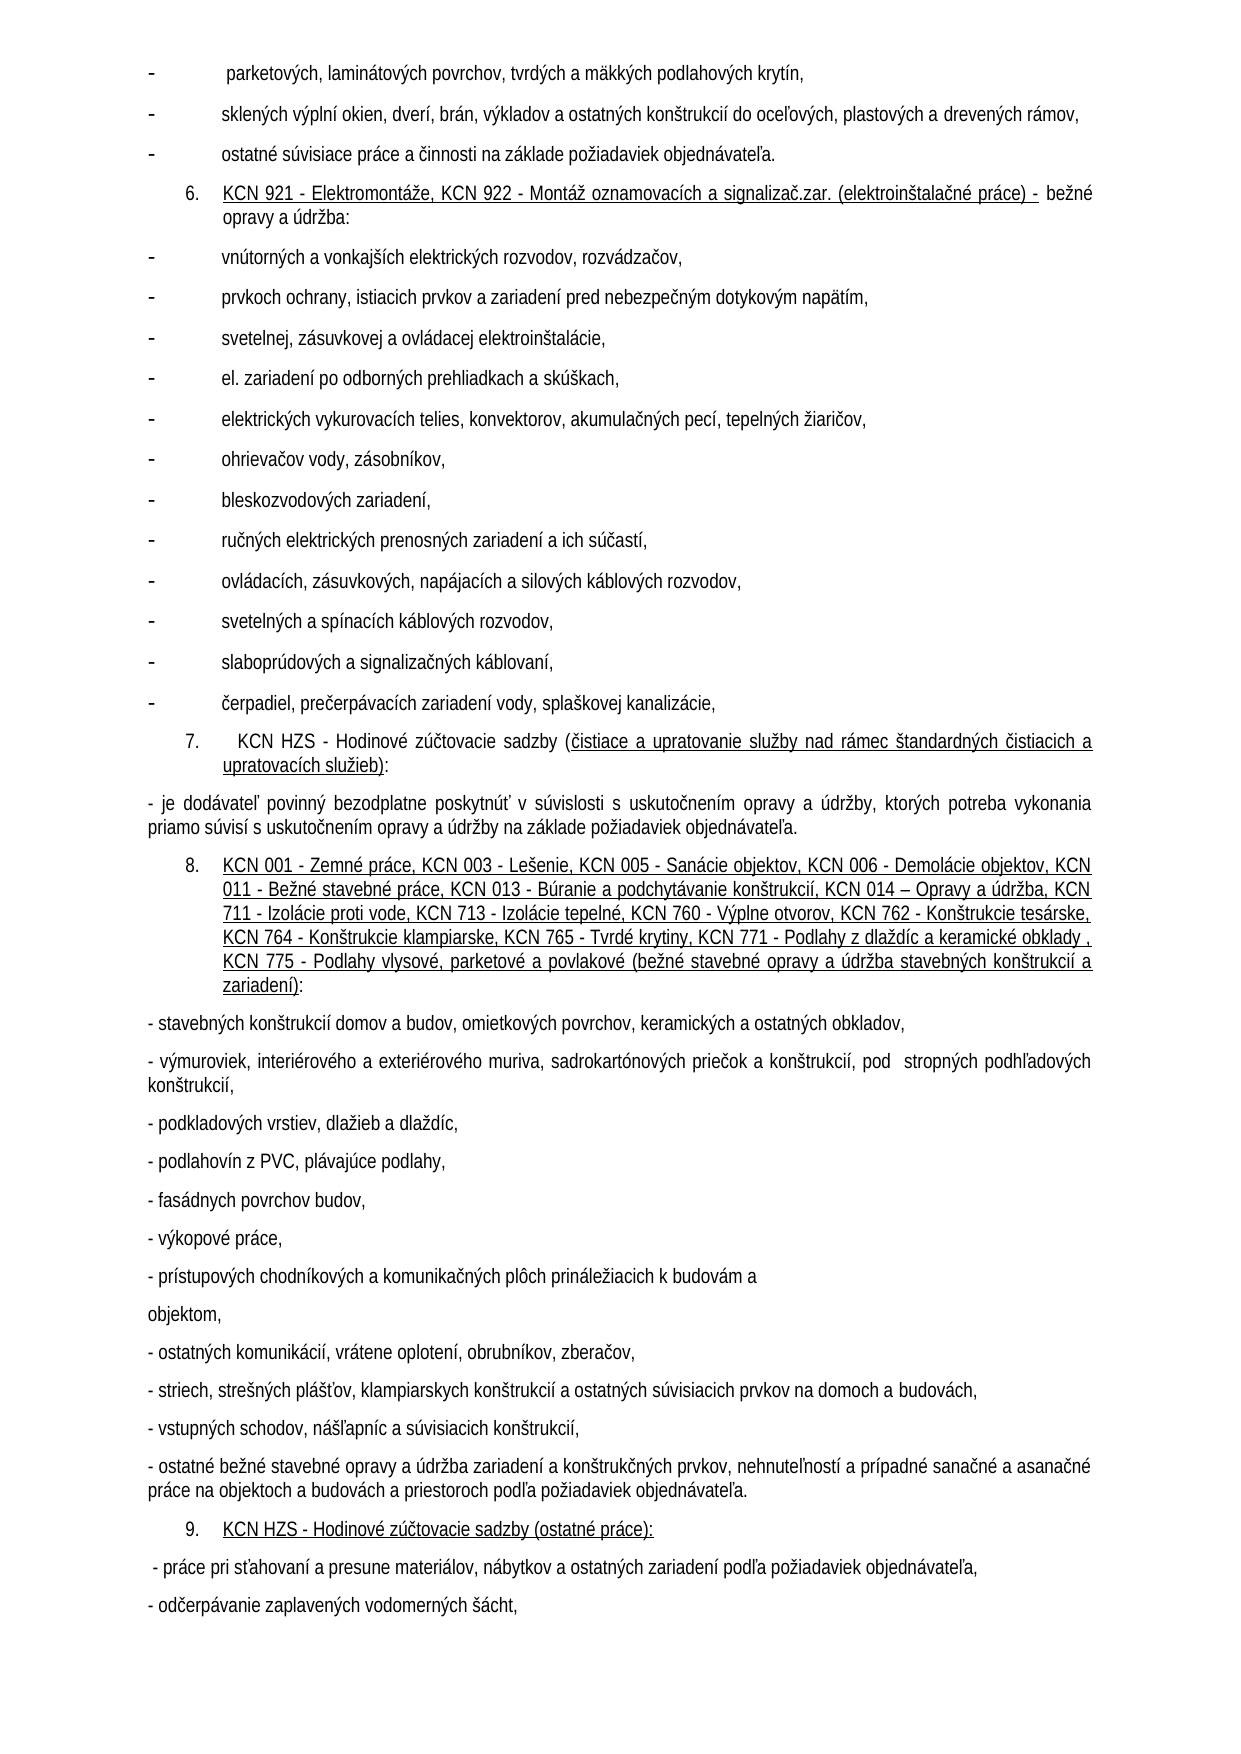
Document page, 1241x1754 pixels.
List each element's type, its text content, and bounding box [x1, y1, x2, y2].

list sklených výplní okien, dverí, brán, výkladov a ostatných konštrukcií do oceľových, plastových a drevených rámov, [148, 99, 1093, 126]
text - vstupných schodov, nášľapníc a súvisiacich konštrukcií, [148, 1416, 1093, 1440]
list KCN HZS - Hodinové zúčtovacie sadzby (čistiace a upratovanie služby nad rámec štandardných čistiacich a upratovacích služieb): [185, 729, 1093, 777]
text - stavebných konštrukcií domov a budov, omietkových povrchov, keramických a ostatných obkladov, [148, 1011, 1093, 1035]
text - striech, strešných plášťov, klampiarskych konštrukcií a ostatných súvisiacich prvkov na domoch a budovách, [148, 1378, 1093, 1402]
text - práce pri sťahovaní a presune materiálov, nábytkov a ostatných zariadení podľa požiadaviek objednávateľa, [148, 1554, 1093, 1578]
list KCN HZS - Hodinové zúčtovacie sadzby (ostatné práce): [185, 1516, 1093, 1540]
list bleskozvodových zariadení, [148, 486, 1093, 512]
list čerpadiel, prečerpávacích zariadení vody, splaškovej kanalizácie, [148, 688, 1093, 715]
text - odčerpávanie zaplavených vodomerných šácht, [148, 1593, 1093, 1617]
list ručných elektrických prenosných zariadení a ich súčastí, [148, 526, 1093, 553]
list slaboprúdových a signalizačných káblovaní, [148, 648, 1093, 674]
list svetelných a spínacích káblových rozvodov, [148, 607, 1093, 634]
list KCN 921 - Elektromontáže, KCN 922 - Montáž oznamovacích a signalizač.zar. (elektroinštalačné práce) - bežné opravy a údržba: [185, 181, 1093, 228]
text - fasádnych povrchov budov, [148, 1187, 1093, 1211]
text - podkladových vrstiev, dlažieb a dlaždíc, [148, 1111, 1093, 1135]
list prvkoch ochrany, istiacich prvkov a zariadení pred nebezpečným dotykovým napätím, [148, 283, 1093, 309]
text - je dodávateľ povinný bezodplatne poskytnúť v súvislosti s uskutočnením opravy a údržby, ktorých potreba vykonania priamo súvisí s uskutočnením opravy a údržby na základe požiadaviek objednávateľa. [148, 791, 1093, 839]
text - prístupových chodníkových a komunikačných plôch prináležiacich k budovám a [148, 1264, 1093, 1288]
list ohrievačov vody, zásobníkov, [148, 445, 1093, 472]
list ostatné súvisiace práce a činnosti na základe požiadaviek objednávateľa. [148, 140, 1093, 166]
list parketových, laminátových povrchov, tvrdých a mäkkých podlahových krytín, [148, 59, 1093, 85]
list svetelnej, zásuvkovej a ovládacej elektroinštalácie, [148, 324, 1093, 350]
list ovládacích, zásuvkových, napájacích a silových káblových rozvodov, [148, 567, 1093, 593]
text objektom, [148, 1302, 1093, 1326]
text - výmuroviek, interiérového a exteriérového muriva, sadrokartónových priečok a konštrukcií, pod stropných podhľadových konštrukcií, [148, 1049, 1093, 1097]
text - ostatných komunikácií, vrátene oplotení, obrubníkov, zberačov, [148, 1340, 1093, 1364]
text - podlahovín z PVC, plávajúce podlahy, [148, 1149, 1093, 1173]
list KCN 001 - Zemné práce, KCN 003 - Lešenie, KCN 005 - Sanácie objektov, KCN 006 - Demolácie objektov, KCN 011 - Bežné stavebné práce, KCN 013 - Búranie a podchytávanie konštrukcií, KCN 014 – Opravy a údržba, KCN 711 - Izolácie proti vode, KCN 713 - Izolácie tepelné, KCN 760 - Výplne otvorov, KCN 762 - Konštrukcie tesárske, KCN 764 - Konštrukcie klampiarske, KCN 765 - Tvrdé krytiny, KCN 771 - Podlahy z dlaždíc a keramické obklady , KCN 775 - Podlahy vlysové, parketové a povlakové (bežné stavebné opravy a údržba stavebných konštrukcií a zariadení): [185, 853, 1093, 997]
text - ostatné bežné stavebné opravy a údržba zariadení a konštrukčných prvkov, nehnuteľností a prípadné sanačné a asanačné práce na objektoch a budovách a priestoroch podľa požiadaviek objednávateľa. [148, 1454, 1093, 1502]
text - výkopové práce, [148, 1226, 1093, 1249]
list elektrických vykurovacích telies, konvektorov, akumulačných pecí, tepelných žiaričov, [148, 405, 1093, 431]
list el. zariadení po odborných prehliadkach a skúškach, [148, 364, 1093, 391]
list vnútorných a vonkajších elektrických rozvodov, rozvádzačov, [148, 243, 1093, 269]
